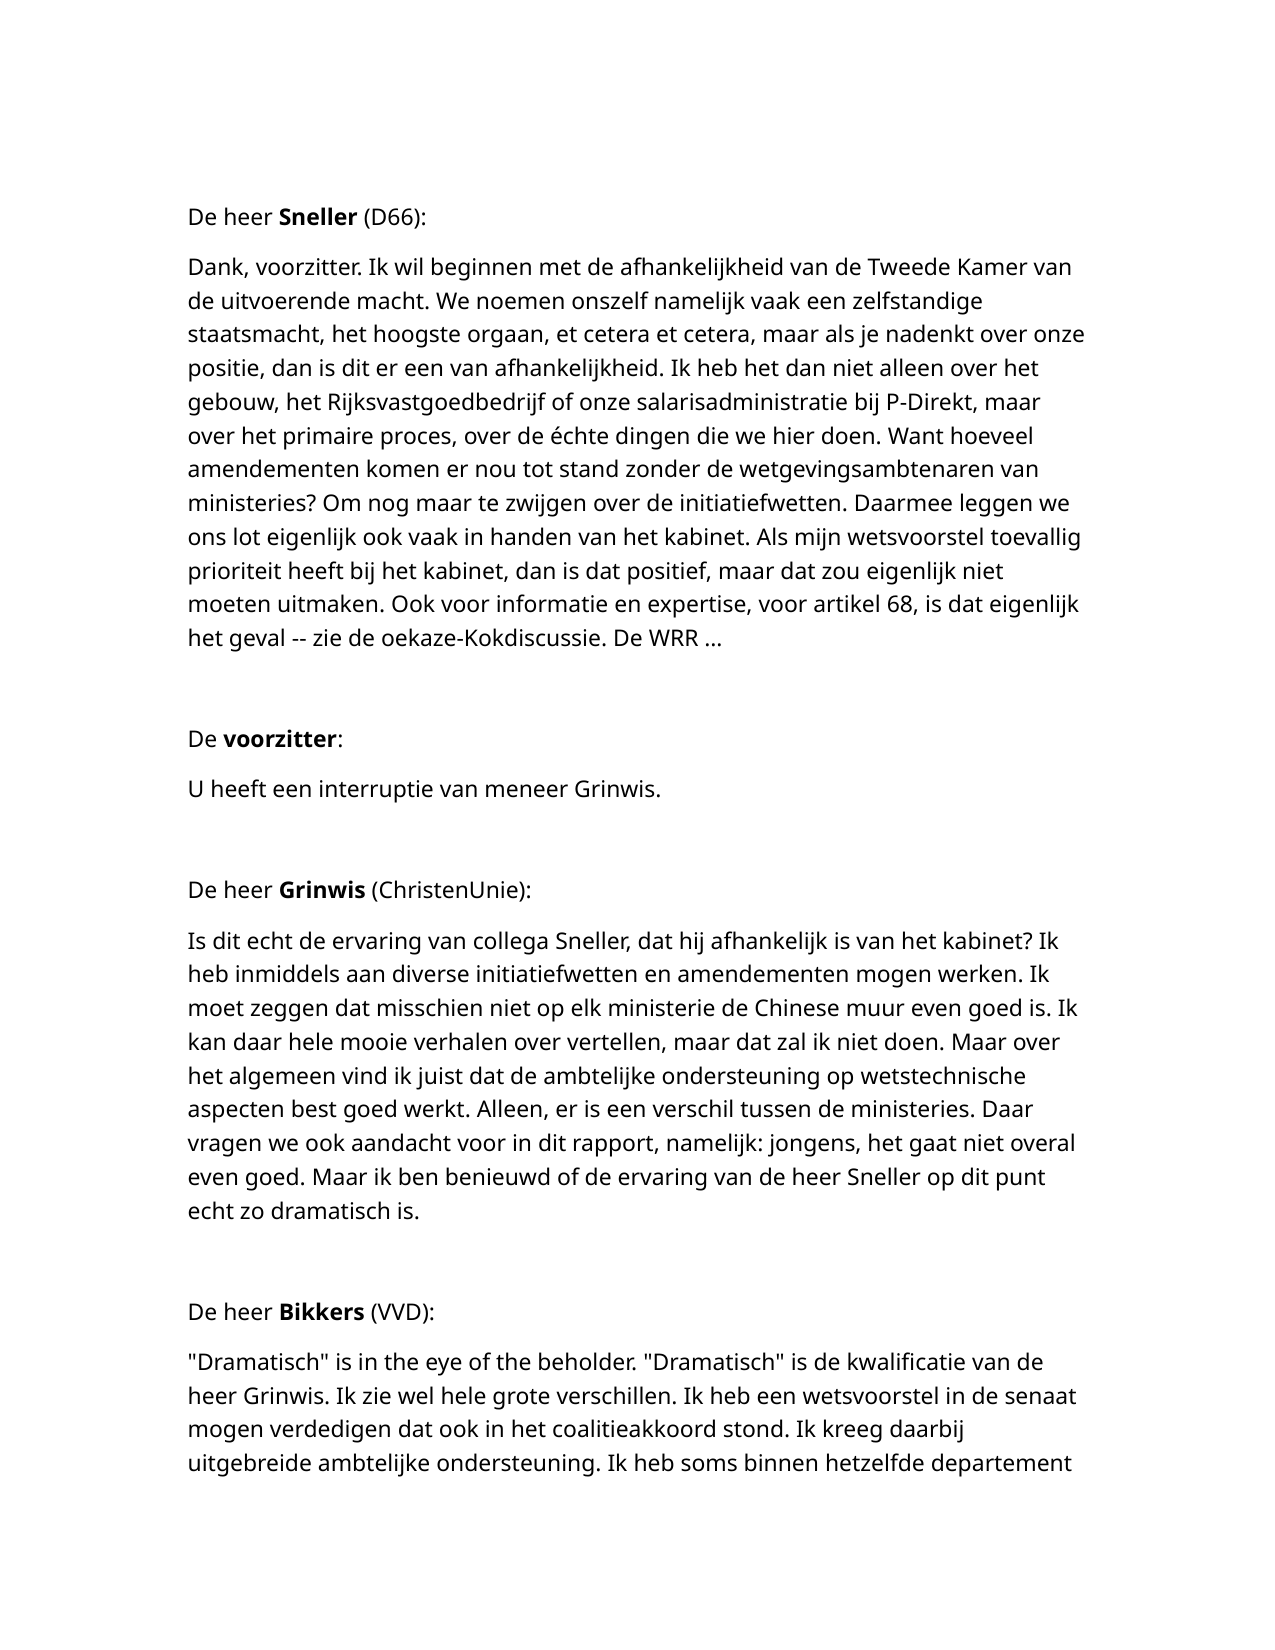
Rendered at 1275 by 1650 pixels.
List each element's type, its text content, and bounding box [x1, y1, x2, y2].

text Dank, voorzitter. Ik wil beginnen met de afhankelijkheid van de Tweede Kamer van de uitvoerende macht. We noemen onszelf namelijk vaak een zelfstandige staatsmacht, het hoogste orgaan, et cetera et cetera, maar als je nadenkt over onze positie, dan is dit er een van afhankelijkheid. Ik heb het dan niet alleen over het gebouw, het Rijksvastgoedbedrijf of onze salarisadministratie bij P-Direkt, maar over het primaire proces, over de échte dingen die we hier doen. Want hoeveel amendementen komen er nou tot stand zonder de wetgevingsambtenaren van ministeries? Om nog maar te zwijgen over de initiatiefwetten. Daarmee leggen we ons lot eigenlijk ook vaak in handen van het kabinet. Als mijn wetsvoorstel toevallig prioriteit heeft bij het kabinet, dan is dat positief, maar dat zou eigenlijk niet moeten uitmaken. Ook voor informatie en expertise, voor artikel 68, is dat eigenlijk het geval -- zie de oekaze-Kokdiscussie. De WRR … [187, 251, 1087, 653]
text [187, 1346, 1087, 1478]
text De heer Sneller (D66): [187, 200, 1087, 232]
text U heeft een interruptie van meneer Grinwis. [187, 773, 1087, 804]
text Is dit echt de ervaring van collega Sneller, dat hij afhankelijk is van het kabinet? Ik heb inmiddels aan diverse initiatiefwetten en amendementen mogen werken. Ik moet zeggen dat misschien niet op elk ministerie de Chinese muur even goed is. Ik kan daar hele mooie verhalen over vertellen, maar dat zal ik niet doen. Maar over het algemeen vind ik juist dat de ambtelijke ondersteuning op wetstechnische aspecten best goed werkt. Alleen, er is een verschil tussen de ministeries. Daar vragen we ook aandacht voor in dit rapport, namelijk: jongens, het gaat niet overal even goed. Maar ik ben benieuwd of de ervaring van de heer Sneller op dit punt echt zo dramatisch is. [187, 924, 1087, 1226]
text De heer Bikkers (VVD): [187, 1295, 1087, 1327]
text De voorzitter: [187, 723, 1087, 754]
text De heer Grinwis (ChristenUnie): [187, 874, 1087, 905]
